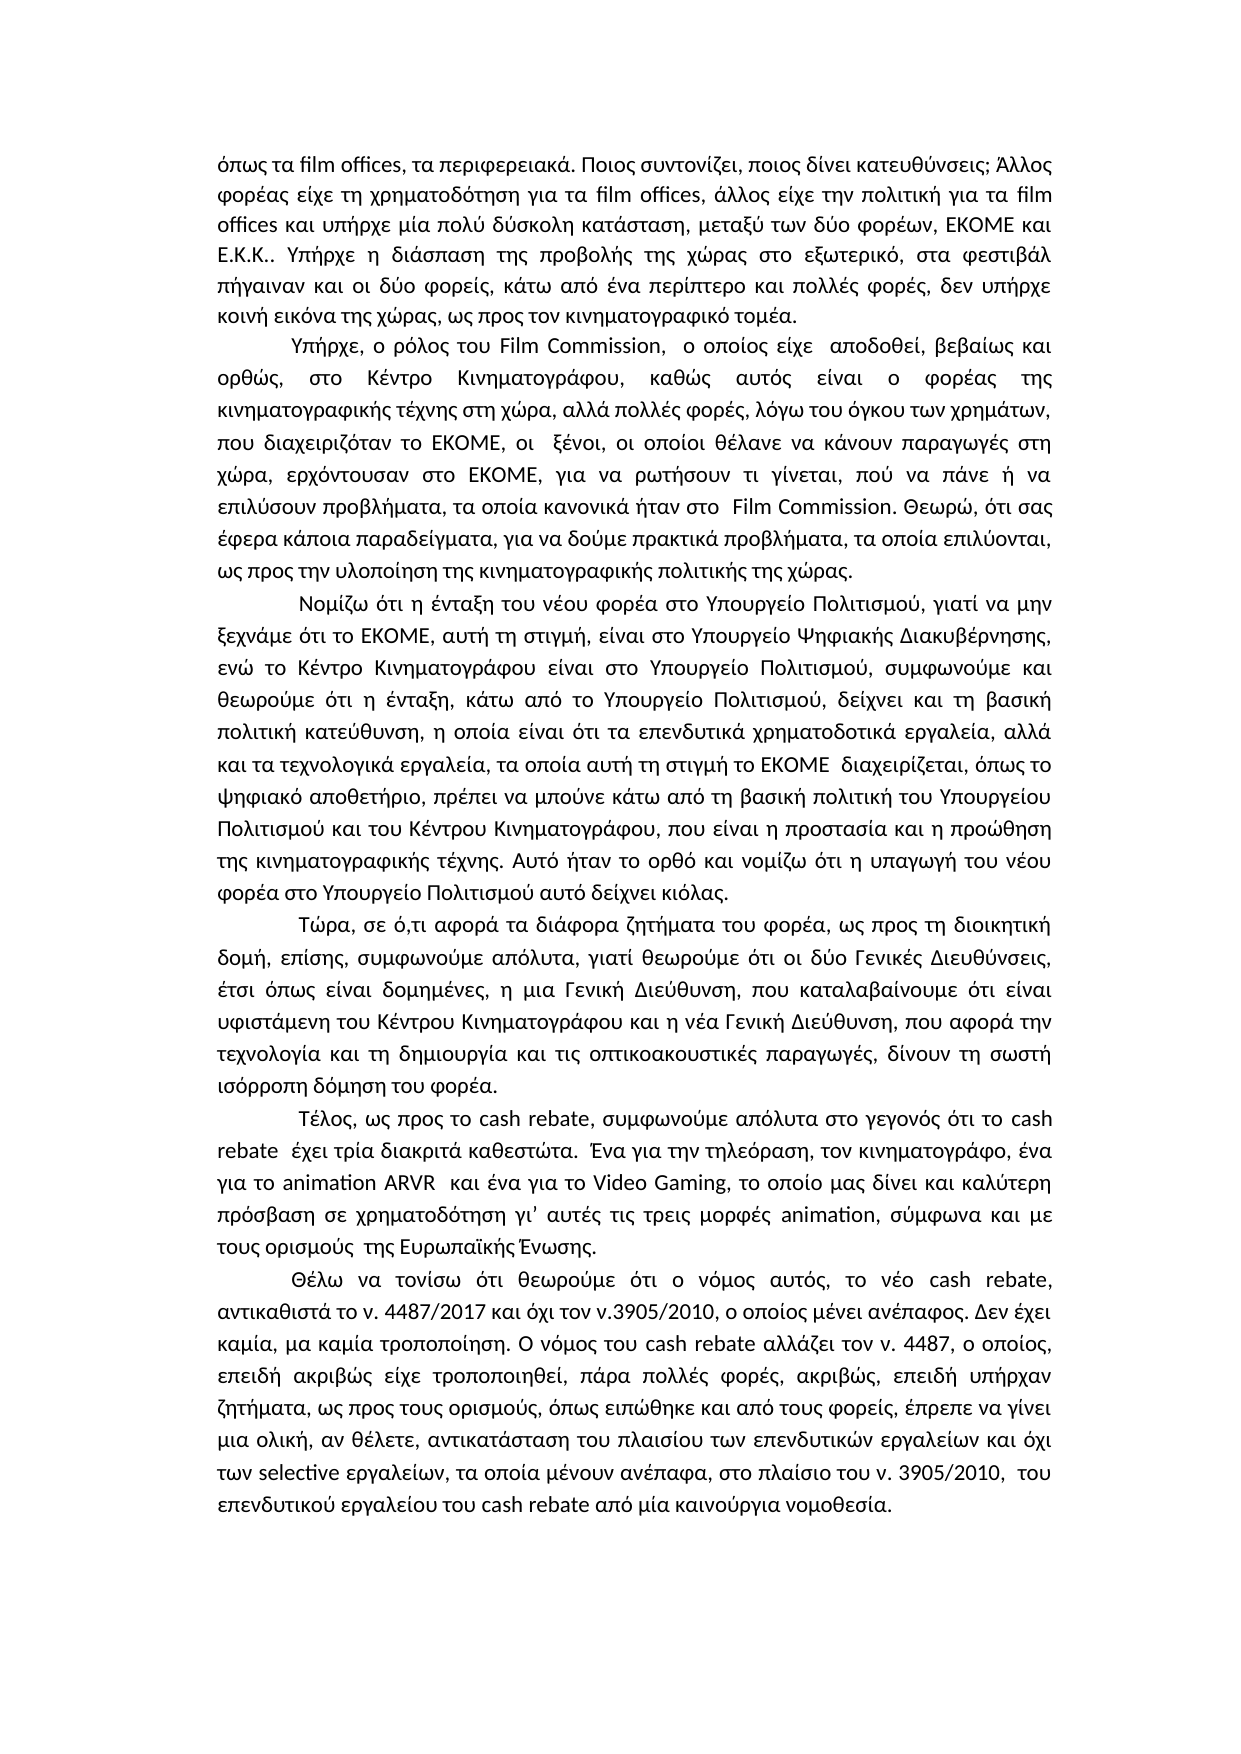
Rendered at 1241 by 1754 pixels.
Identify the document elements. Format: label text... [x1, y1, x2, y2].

text Τέλος, ως προς το cash rebate, συμφωνούμε απόλυτα στο γεγονός ότι το cash rebate έχει τρία διακριτά καθεστώτα. Ένα για την τηλεόραση, τον κινηματογράφο, ένα για το animation ARVR και ένα για το Video Gaming, το οποίο μας δίνει και καλύτερη πρόσβαση σε χρηματοδότηση γι’ αυτές τις τρεις μορφές animation, σύμφωνα και με τους ορισμούς της Ευρωπαϊκής Ένωσης. [217, 1104, 1053, 1261]
text Θέλω να τονίσω ότι θεωρούμε ότι ο νόμος αυτός, το νέο cash rebate, αντικαθιστά το ν. 4487/2017 και όχι τον ν.3905/2010, ο οποίος μένει ανέπαφος. Δεν έχει καμία, μα καμία τροποποίηση. Ο νόμος του cash rebate αλλάζει τον ν. 4487, ο οποίος, επειδή ακριβώς είχε τροποποιηθεί, πάρα πολλές φορές, ακριβώς, επειδή υπήρχαν ζητήματα, ως προς τους ορισμούς, όπως ειπώθηκε και από τους φορείς, έπρεπε να γίνει μια ολική, αν θέλετε, αντικατάσταση του πλαισίου των επενδυτικών εργαλείων και όχι των selective εργαλείων, τα οποία μένουν ανέπαφα, στο πλαίσιο του ν. 3905/2010, του επενδυτικού εργαλείου του cash rebate από μία καινούργια νομοθεσία. [217, 1265, 1053, 1518]
text Τώρα, σε ό,τι αφορά τα διάφορα ζητήματα του φορέα, ως προς τη διοικητική δομή, επίσης, συμφωνούμε απόλυτα, γιατί θεωρούμε ότι οι δύο Γενικές Διευθύνσεις, έτσι όπως είναι δομημένες, η μια Γενική Διεύθυνση, που καταλαβαίνουμε ότι είναι υφιστάμενη του Κέντρου Κινηματογράφου και η νέα Γενική Διεύθυνση, που αφορά την τεχνολογία και τη δημιουργία και τις οπτικοακουστικές παραγωγές, δίνουν τη σωστή ισόρροπη δόμηση του φορέα. [217, 911, 1053, 1099]
text Υπήρχε, ο ρόλος του Film Commission, ο οποίος είχε αποδοθεί, βεβαίως και ορθώς, στο Κέντρο Κινηματογράφου, καθώς αυτός είναι ο φορέας της κινηματογραφικής τέχνης στη χώρα, αλλά πολλές φορές, λόγω του όγκου των χρημάτων, που διαχειριζόταν το ΕΚΟΜΕ, οι ξένοι, οι οποίοι θέλανε να κάνουν παραγωγές στη χώρα, ερχόντουσαν στο ΕΚΟΜΕ, για να ρωτήσουν τι γίνεται, πού να πάνε ή να επιλύσουν προβλήματα, τα οποία κανονικά ήταν στο Film Commission. Θεωρώ, ότι σας έφερα κάποια παραδείγματα, για να δούμε πρακτικά προβλήματα, τα οποία επιλύονται, ως προς την υλοποίηση της κινηματογραφικής πολιτικής της χώρας. [217, 331, 1053, 584]
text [217, 150, 1053, 329]
text Νομίζω ότι η ένταξη του νέου φορέα στο Υπουργείο Πολιτισμού, γιατί να μην ξεχνάμε ότι το ΕΚΟΜΕ, αυτή τη στιγμή, είναι στο Υπουργείο Ψηφιακής Διακυβέρνησης, ενώ το Κέντρο Κινηματογράφου είναι στο Υπουργείο Πολιτισμού, συμφωνούμε και θεωρούμε ότι η ένταξη, κάτω από το Υπουργείο Πολιτισμού, δείχνει και τη βασική πολιτική κατεύθυνση, η οποία είναι ότι τα επενδυτικά χρηματοδοτικά εργαλεία, αλλά και τα τεχνολογικά εργαλεία, τα οποία αυτή τη στιγμή το ΕΚΟΜΕ διαχειρίζεται, όπως το ψηφιακό αποθετήριο, πρέπει να μπούνε κάτω από τη βασική πολιτική του Υπουργείου Πολιτισμού και του Κέντρου Κινηματογράφου, που είναι η προστασία και η προώθηση της κινηματογραφικής τέχνης. Αυτό ήταν το ορθό και νομίζω ότι η υπαγωγή του νέου φορέα στο Υπουργείο Πολιτισμού αυτό δείχνει κιόλας. [217, 589, 1053, 906]
